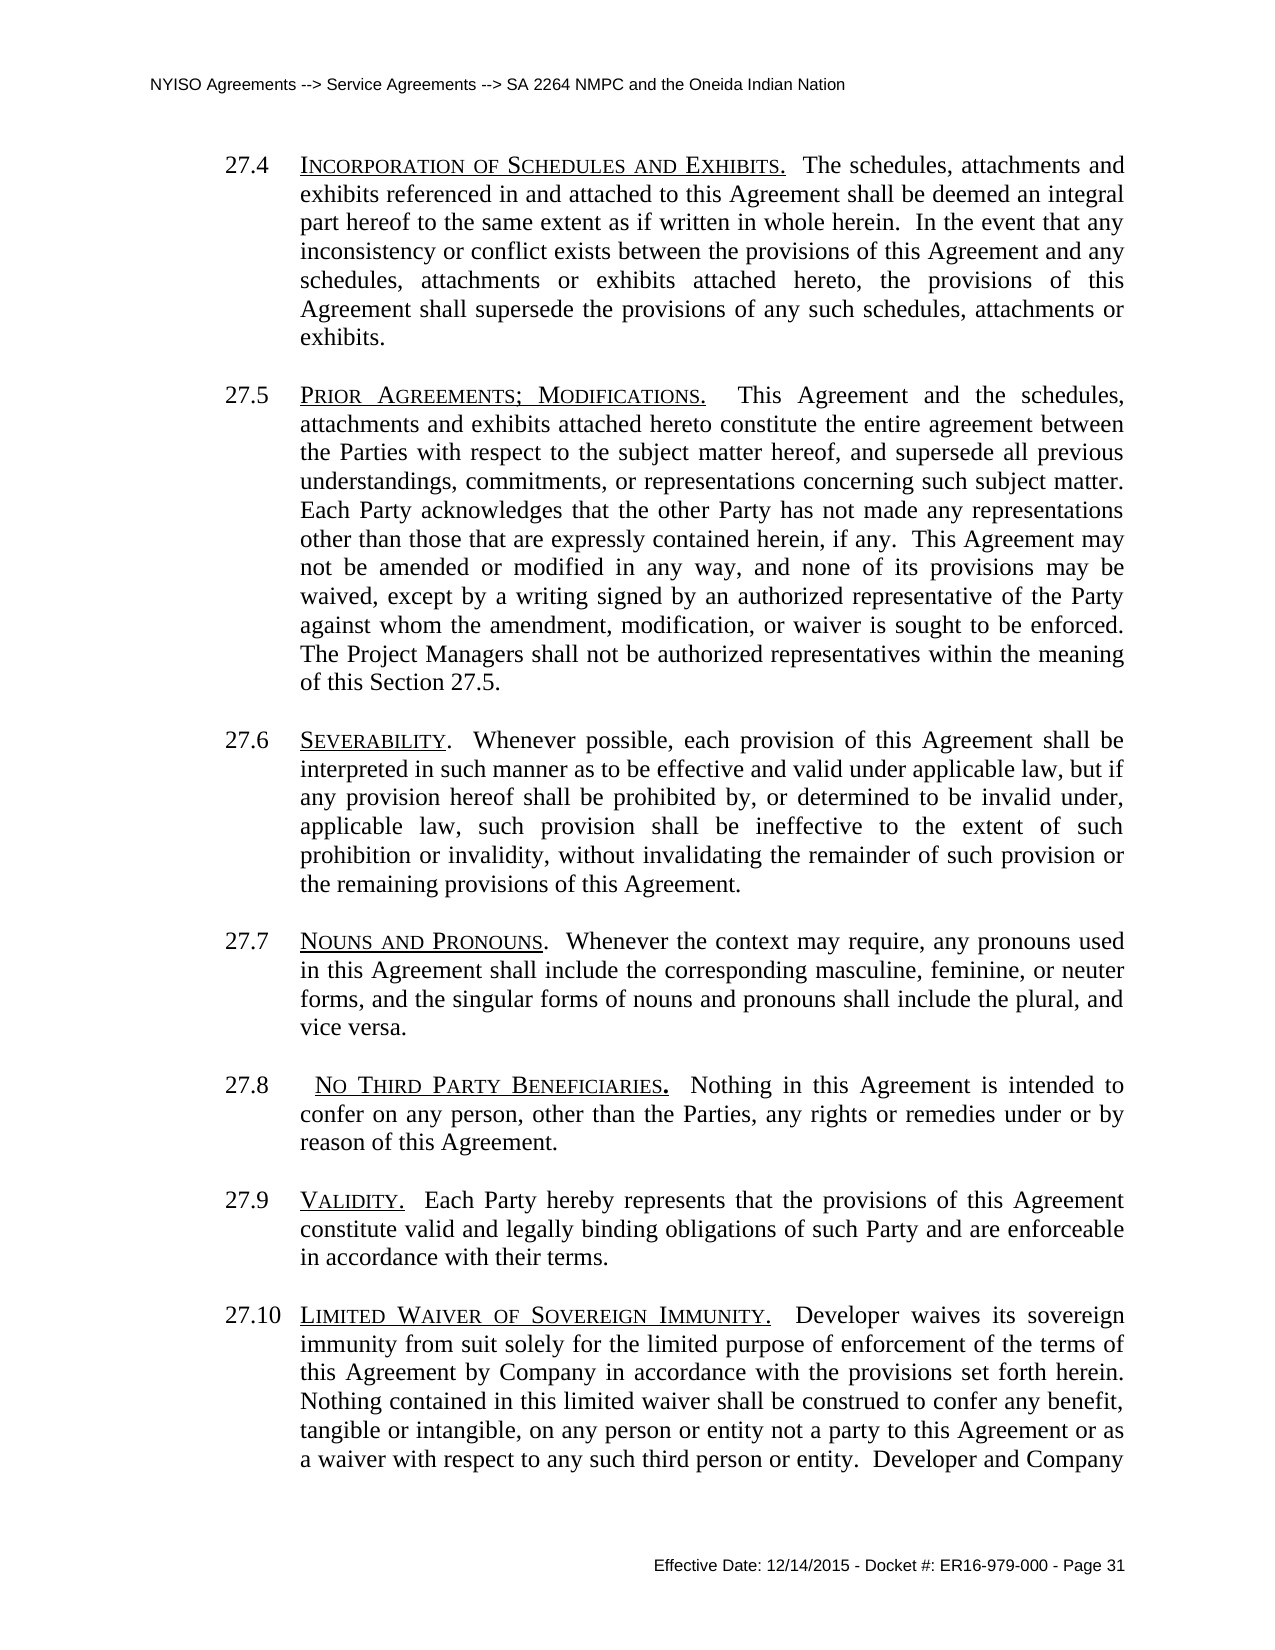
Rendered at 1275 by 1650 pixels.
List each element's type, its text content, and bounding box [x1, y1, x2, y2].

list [225, 1300, 1125, 1472]
text 27.9 Validity. Each Party hereby represents that the provisions of this Agreement constitute valid and legally binding obligations of such Party and are enforceable in accordance with their terms. [225, 1185, 1125, 1271]
text 27.6 Severability. Whenever possible, each provision of this Agreement shall be interpreted in such manner as to be effective and valid under applicable law, but if any provision hereof shall be prohibited by, or determined to be invalid under, applicable law, such provision shall be ineffective to the extent of such prohibition or invalidity, without invalidating the remainder of such provision or the remaining provisions of this Agreement. [225, 725, 1125, 897]
text 27.5 Prior Agreements; Modifications. This Agreement and the schedules, attachments and exhibits attached hereto constitute the entire agreement between the Parties with respect to the subject matter hereof, and supersede all previous understandings, commitments, or representations concerning such subject matter. Each Party acknowledges that the other Party has not made any representations other than those that are expressly contained herein, if any. This Agreement may not be amended or modified in any way, and none of its provisions may be waived, except by a writing signed by an authorized representative of the Party against whom the amendment, modification, or waiver is sought to be enforced. The Project Managers shall not be authorized representatives within the meaning of this Section 27.5. [225, 380, 1125, 696]
text 27.7 Nouns and Pronouns. Whenever the context may require, any pronouns used in this Agreement shall include the corresponding masculine, feminine, or neuter forms, and the singular forms of nouns and pronouns shall include the plural, and vice versa. [225, 926, 1125, 1041]
text 27.8 No Third Party Beneficiaries. Nothing in this Agreement is intended to confer on any person, other than the Parties, any rights or remedies under or by reason of this Agreement. [225, 1070, 1125, 1156]
text 27.4 Incorporation of Schedules and Exhibits. The schedules, attachments and exhibits referenced in and attached to this Agreement shall be deemed an integral part hereof to the same extent as if written in whole herein. In the event that any inconsistency or conflict exists between the provisions of this Agreement and any schedules, attachments or exhibits attached hereto, the provisions of this Agreement shall supersede the provisions of any such schedules, attachments or exhibits. [225, 150, 1125, 351]
